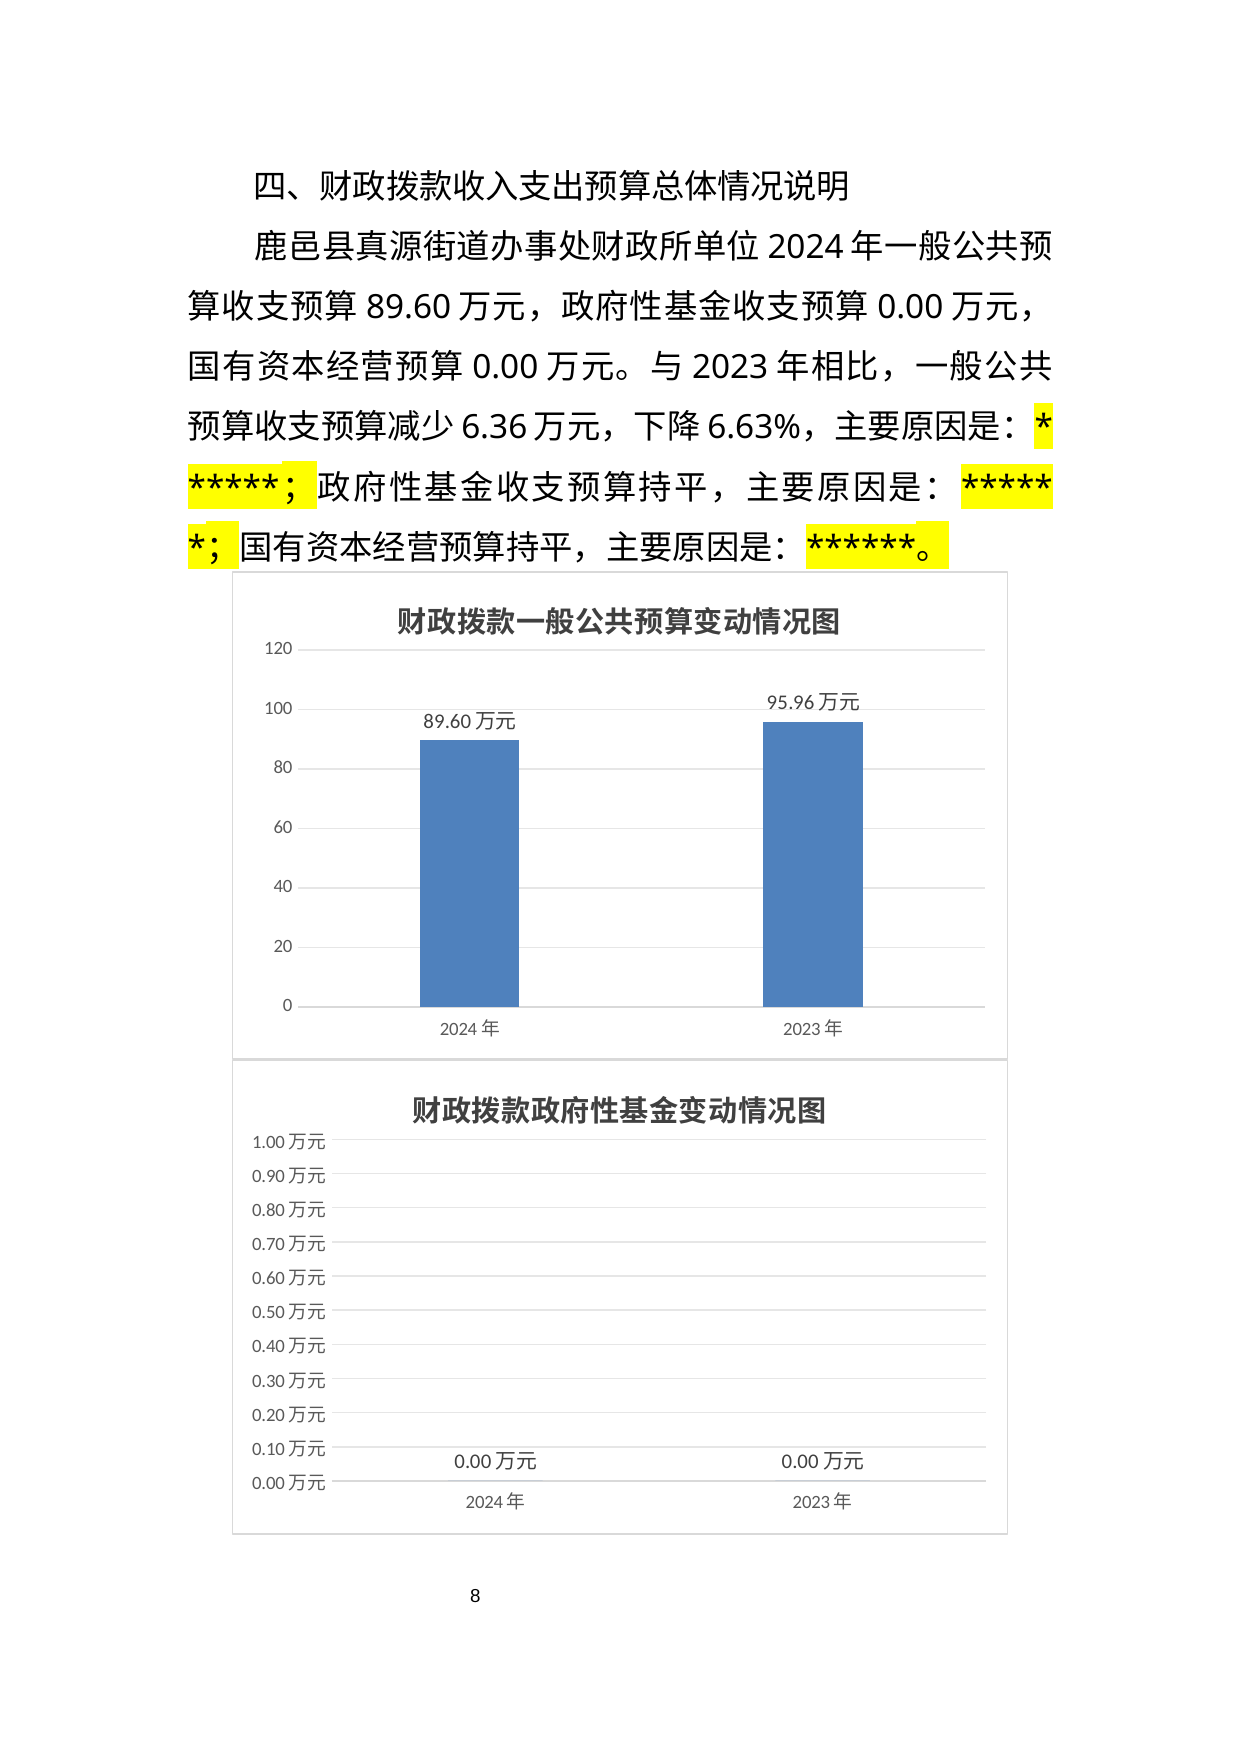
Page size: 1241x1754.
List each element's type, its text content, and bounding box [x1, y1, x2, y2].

list 四、财政拨款收入支出预算总体情况说明 [187, 150, 1053, 210]
text 鹿邑县真源街道办事处财政所单位2024年一般公共预算收支预算89.60万元，政府性基金收支预算0.00万元，国有资本经营预算0.00万元。与2023年相比，一般公共预算收支预算减少6.36万元，下降6.63%，主要原因是：******；政府性基金收支预算持平，主要原因是：******；国有资本经营预算持平，主要原因是：******。 [187, 210, 1053, 571]
